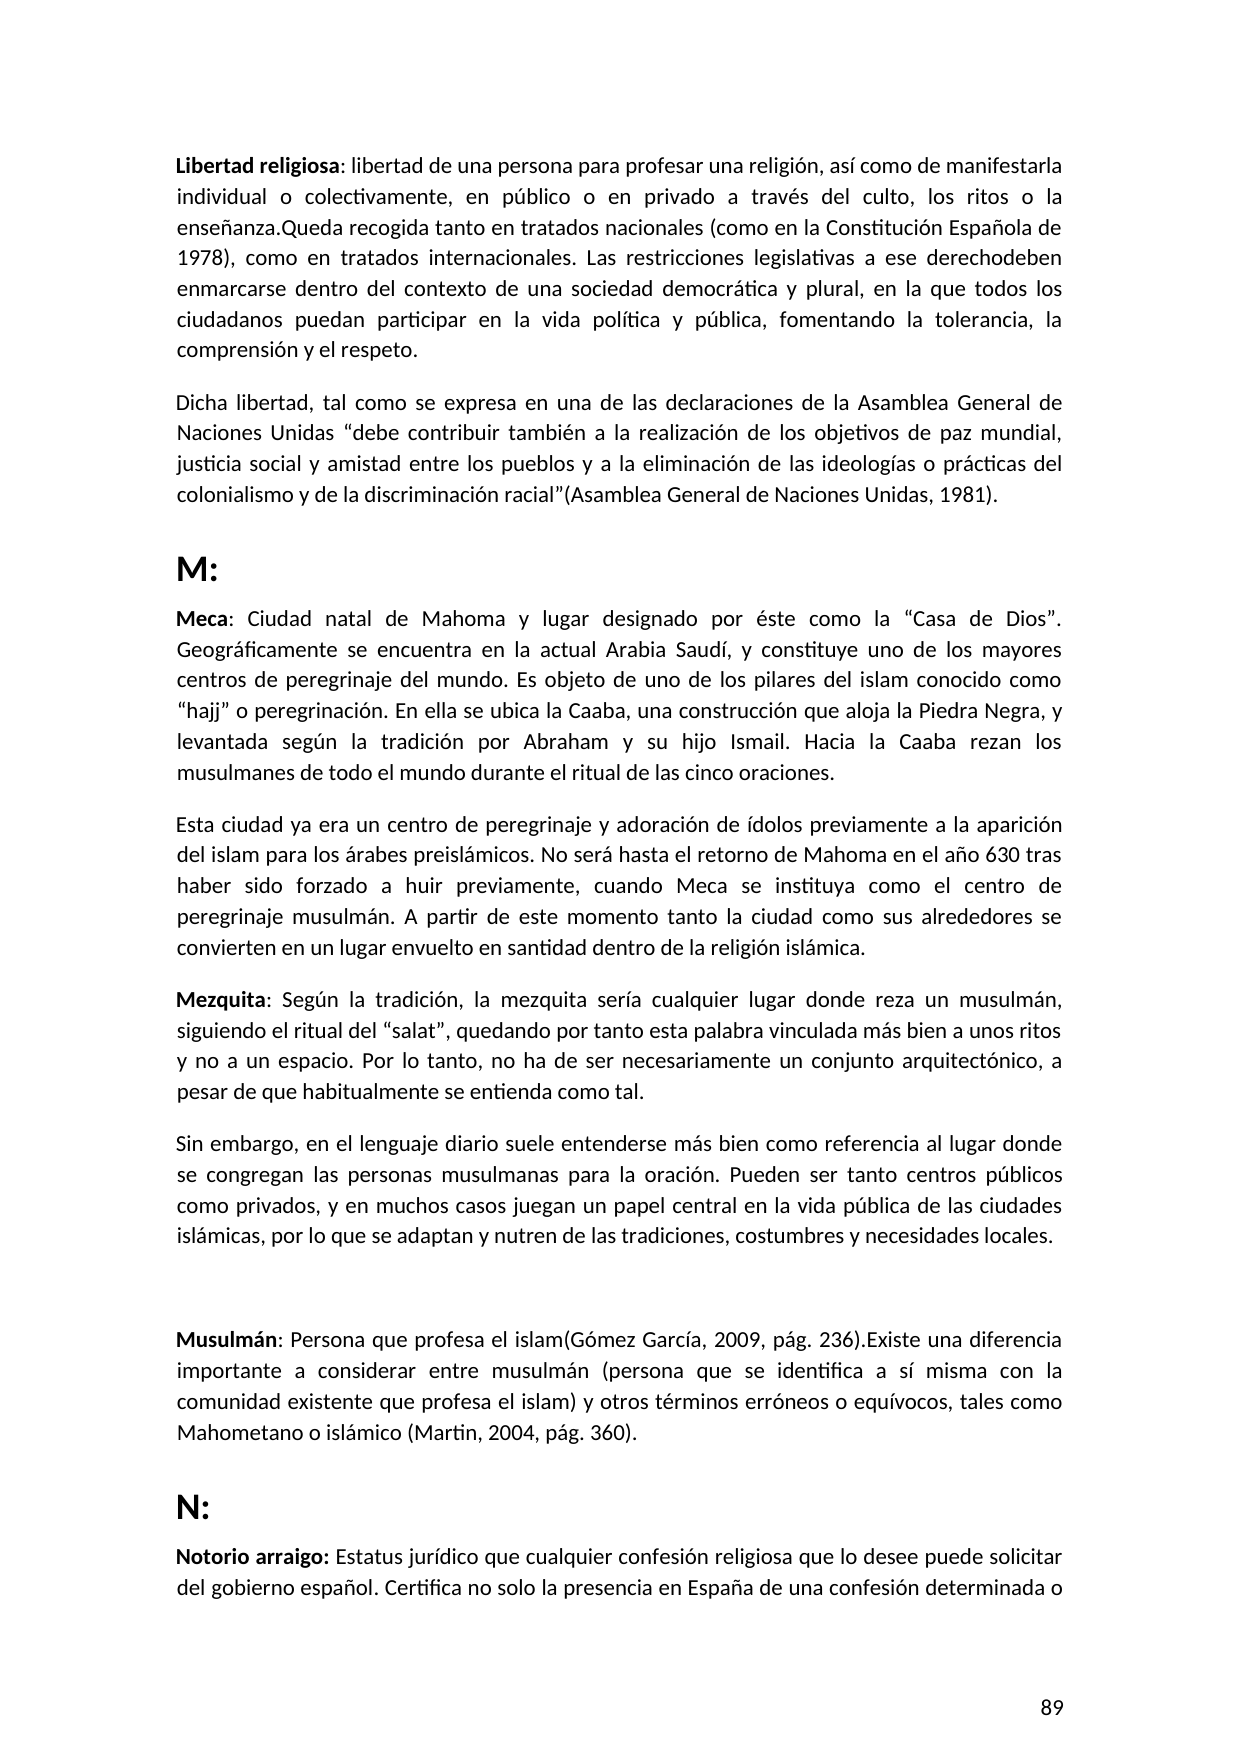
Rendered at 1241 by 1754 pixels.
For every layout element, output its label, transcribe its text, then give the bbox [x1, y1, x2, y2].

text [176, 1542, 1064, 1601]
text Meca: Ciudad natal de Mahoma y lugar designado por éste como la “Casa de Dios”. Geográficamente se encuentra en la actual Arabia Saudí, y constituye uno de los mayores centros de peregrinaje del mundo. Es objeto de uno de los pilares del islam conocido como “hajj” o peregrinación. En ella se ubica la Caaba, una construcción que aloja la Piedra Negra, y levantada según la tradición por Abraham y su hijo Ismail. Hacia la Caaba rezan los musulmanes de todo el mundo durante el ritual de las cinco oraciones. [176, 604, 1064, 786]
text Musulmán: Persona que profesa el islam(Gómez García, 2009, pág. 236).Existe una diferencia importante a considerar entre musulmán (persona que se identifica a sí misma con la comunidad existente que profesa el islam) y otros términos erróneos o equívocos, tales como Mahometano o islámico (Martin, 2004, pág. 360). [176, 1326, 1064, 1446]
text Esta ciudad ya era un centro de peregrinaje y adoración de ídolos previamente a la aparición del islam para los árabes preislámicos. No será hasta el retorno de Mahoma en el año 630 tras haber sido forzado a huir previamente, cuando Meca se instituya como el centro de peregrinaje musulmán. A partir de este momento tanto la ciudad como sus alrededores se convierten en un lugar envuelto en santidad dentro de la religión islámica. [176, 810, 1064, 961]
text Mezquita: Según la tradición, la mezquita sería cualquier lugar donde reza un musulmán, siguiendo el ritual del “salat”, quedando por tanto esta palabra vinculada más bien a unos ritos y no a un espacio. Por lo tanto, no ha de ser necesariamente un conjunto arquitectónico, a pesar de que habitualmente se entienda como tal. [176, 985, 1064, 1105]
text Libertad religiosa: libertad de una persona para profesar una religión, así como de manifestarla individual o colectivamente, en público o en privado a través del culto, los ritos o la enseñanza.Queda recogida tanto en tratados nacionales (como en la Constitución Española de 1978), como en tratados internacionales. Las restricciones legislativas a ese derechodeben enmarcarse dentro del contexto de una sociedad democrática y plural, en la que todos los ciudadanos puedan participar en la vida política y pública, fomentando la tolerancia, la comprensión y el respeto. [176, 151, 1064, 363]
text Dicha libertad, tal como se expresa en una de las declaraciones de la Asamblea General de Naciones Unidas “debe contribuir también a la realización de los objetivos de paz mundial, justicia social y amistad entre los pueblos y a la eliminación de las ideologías o prácticas del colonialismo y de la discriminación racial”(Asamblea General de Naciones Unidas, 1981). [176, 388, 1064, 508]
text N: [176, 1483, 1064, 1529]
text Sin embargo, en el lenguaje diario suele entenderse más bien como referencia al lugar donde se congregan las personas musulmanas para la oración. Pueden ser tanto centros públicos como privados, y en muchos casos juegan un papel central en la vida pública de las ciudades islámicas, por lo que se adaptan y nutren de las tradiciones, costumbres y necesidades locales. [176, 1129, 1064, 1249]
text M: [176, 545, 1064, 591]
